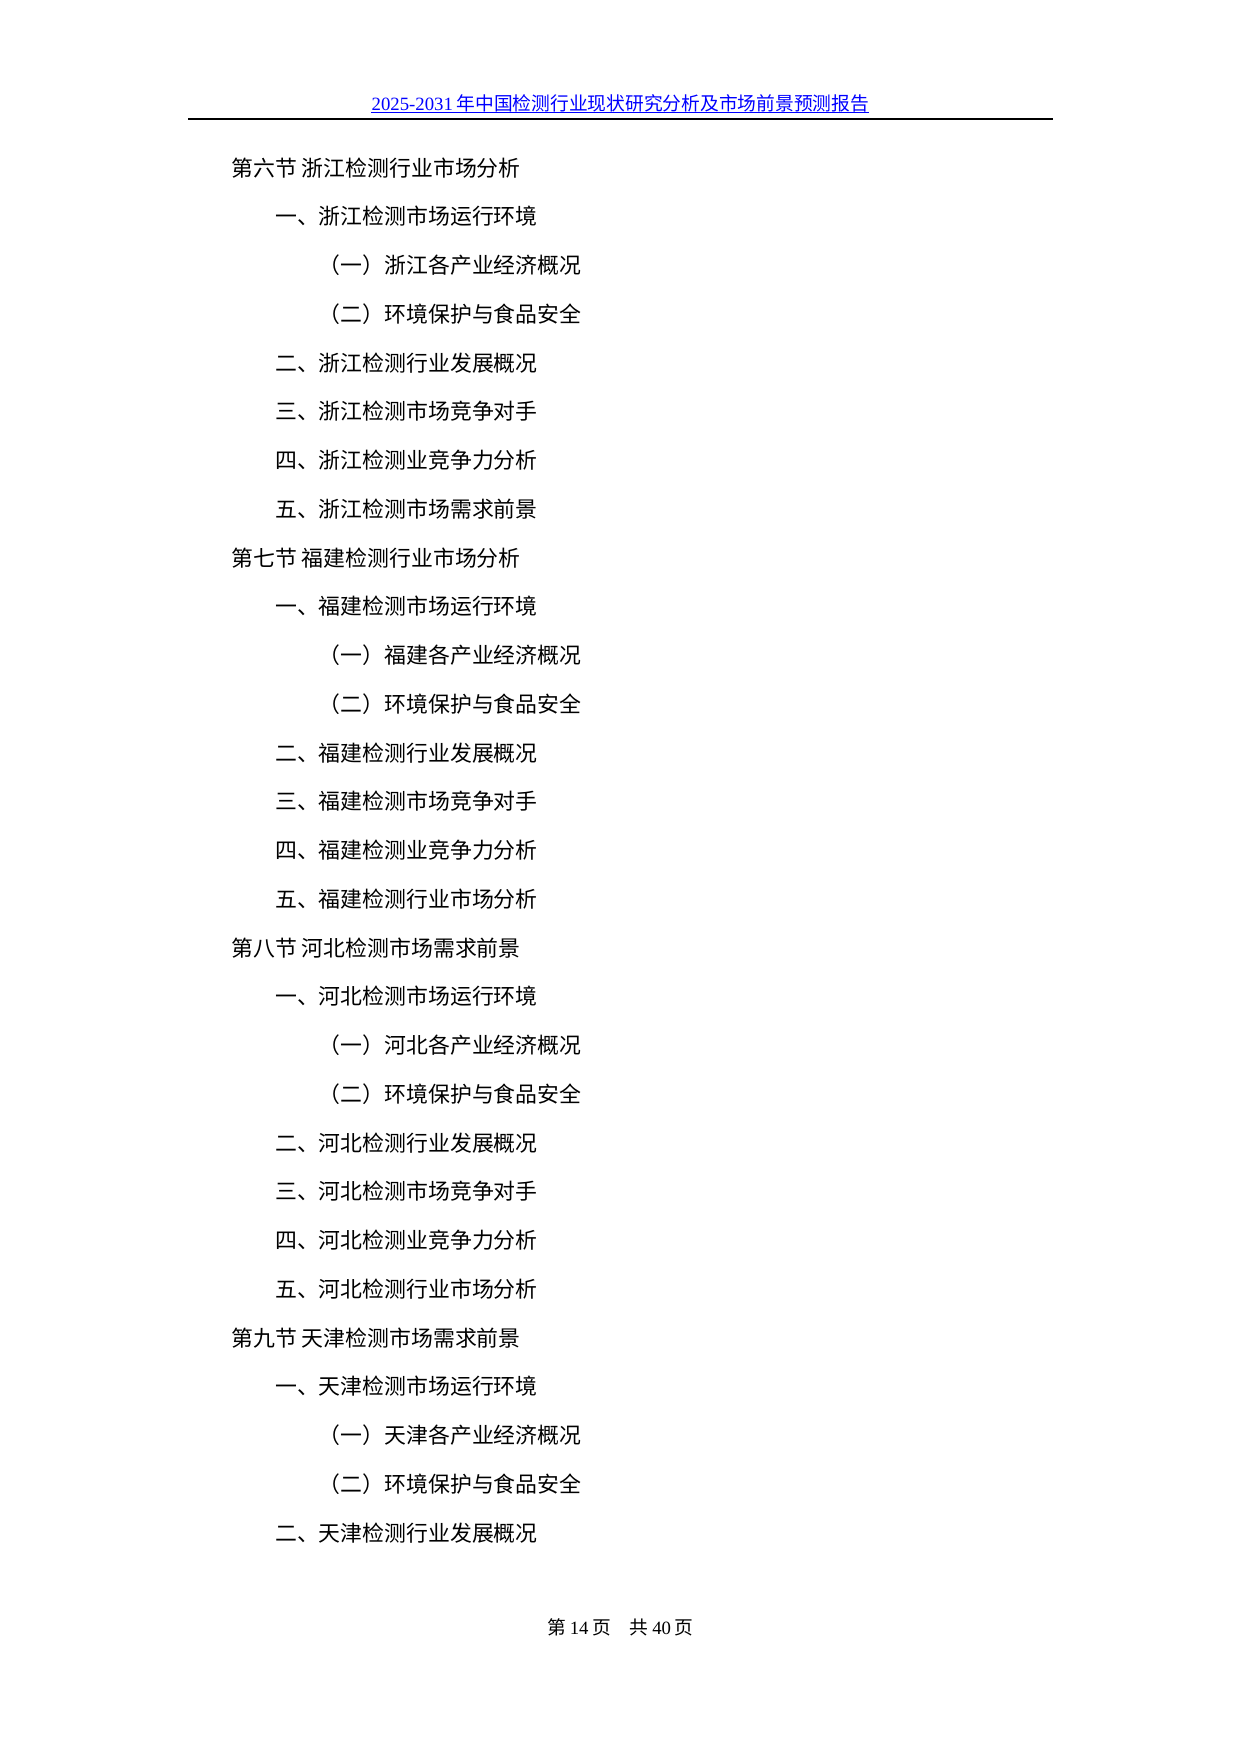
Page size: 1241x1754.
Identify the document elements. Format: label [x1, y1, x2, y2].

text [187, 150, 1053, 1548]
